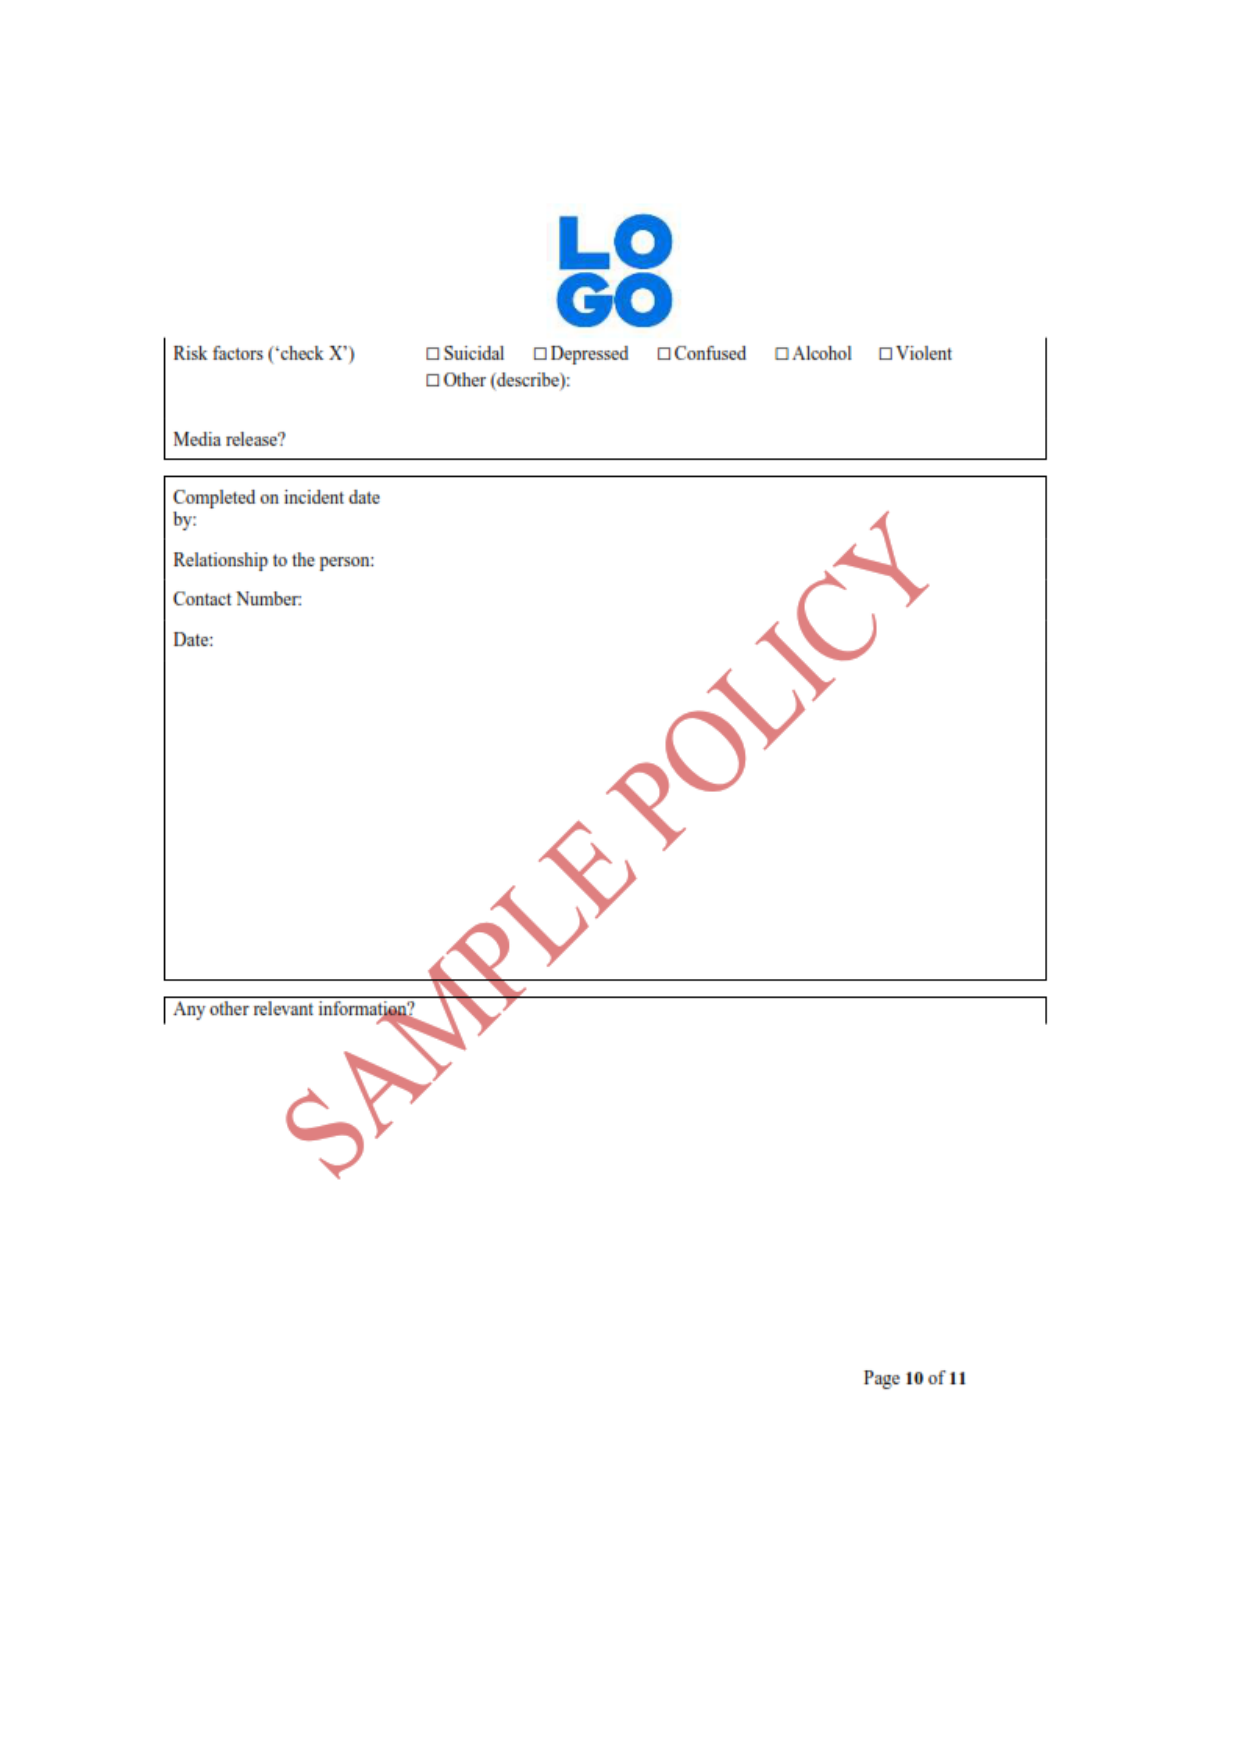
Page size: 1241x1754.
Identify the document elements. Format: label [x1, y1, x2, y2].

picture [150, 149, 1080, 1466]
